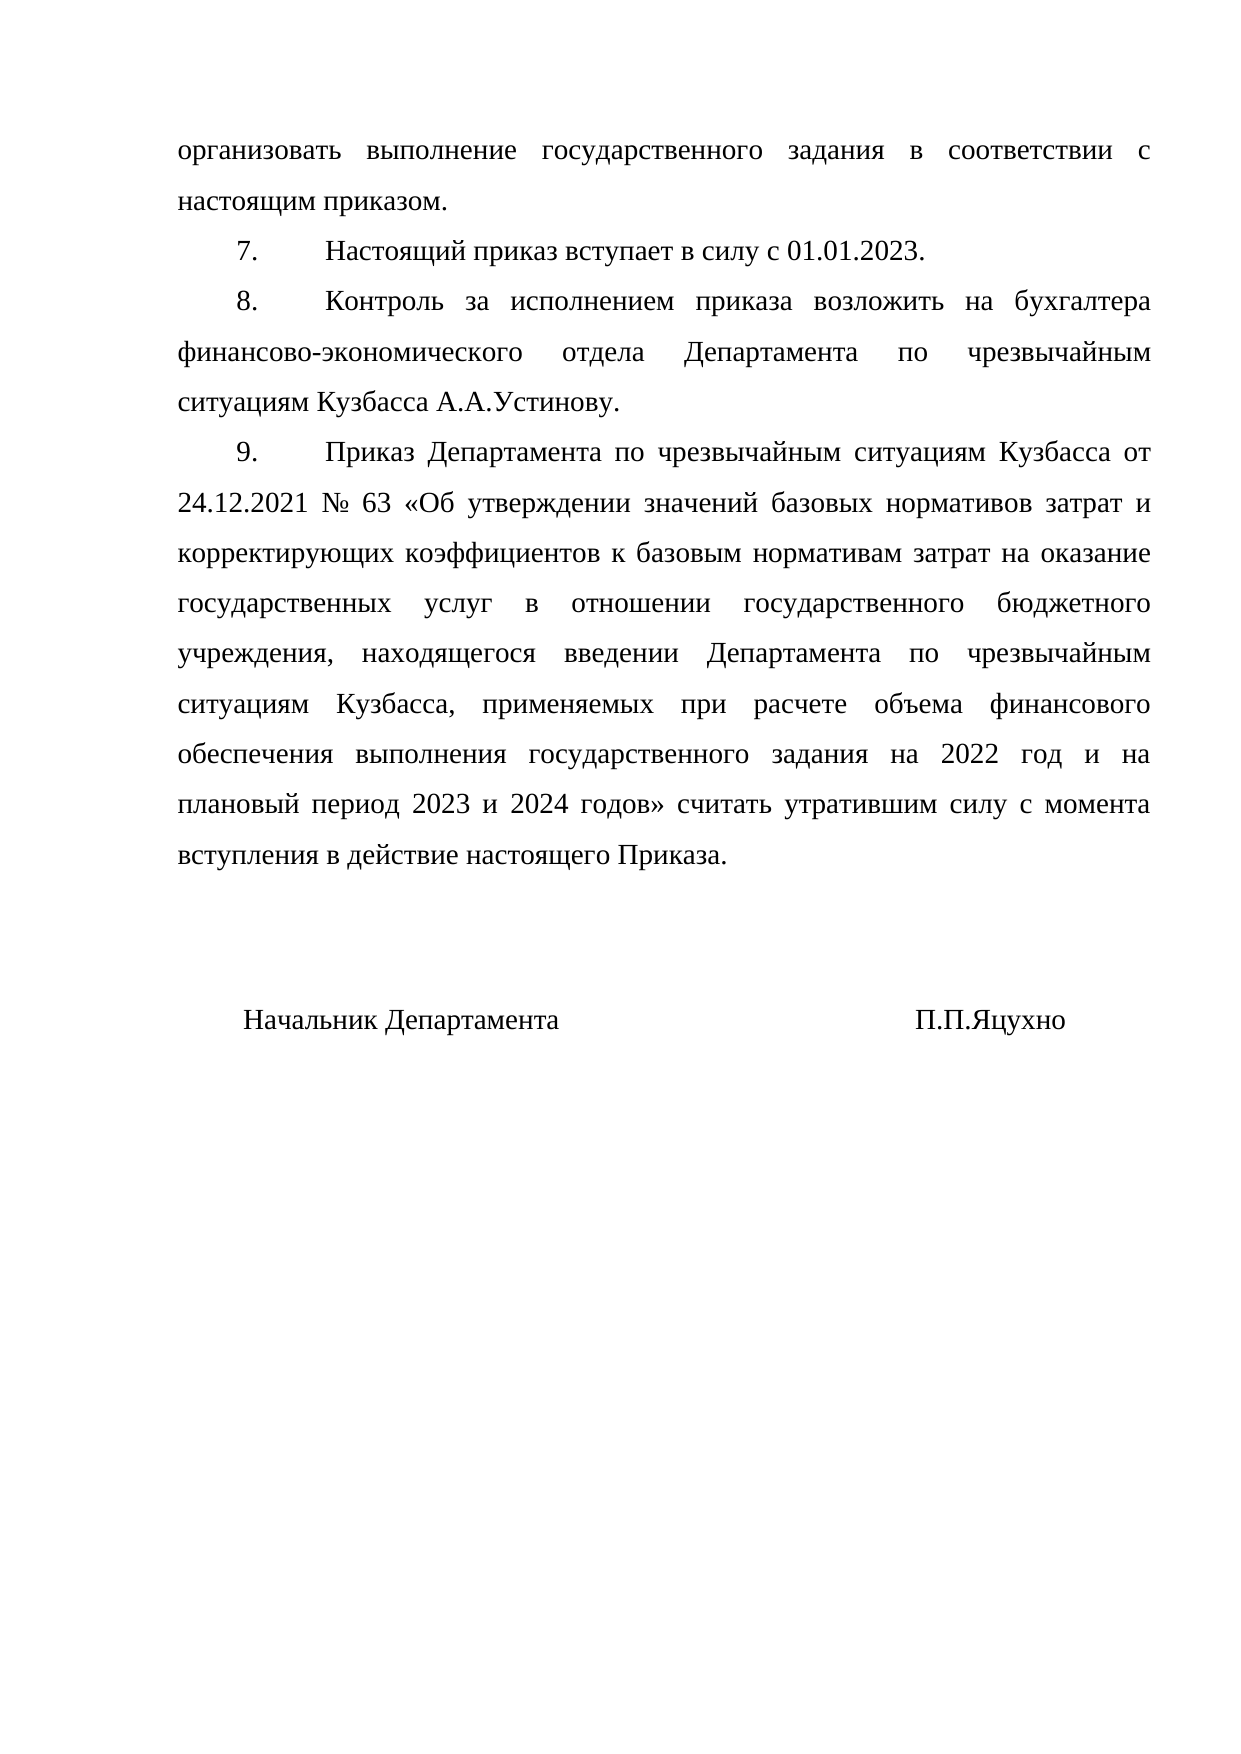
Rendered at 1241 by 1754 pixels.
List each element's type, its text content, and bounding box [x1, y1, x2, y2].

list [177, 132, 1152, 216]
list Настоящий приказ вступает в силу с 01.01.2023. [177, 233, 1152, 267]
list Приказ Департамента по чрезвычайным ситуациям Кузбасса от 24.12.2021 № 63 «Об утверждении значений базовых нормативов затрат и корректирующих коэффициентов к базовым нормативам затрат на оказание государственных услуг в отношении государственного бюджетного учреждения, находящегося введении Департамента по чрезвычайным ситуациям Кузбасса, применяемых при расчете объема финансового обеспечения выполнения государственного задания на 2022 год и на плановый период 2023 и 2024 годов» считать утратившим силу с момента вступления в действие настоящего Приказа. [177, 434, 1152, 870]
list Контроль за исполнением приказа возложить на бухгалтера финансово-экономического отдела Департамента по чрезвычайным ситуациям Кузбасса А.А.Устинову. [177, 283, 1152, 418]
text Начальник Департамента П.П.Яцухно [177, 1002, 1152, 1036]
